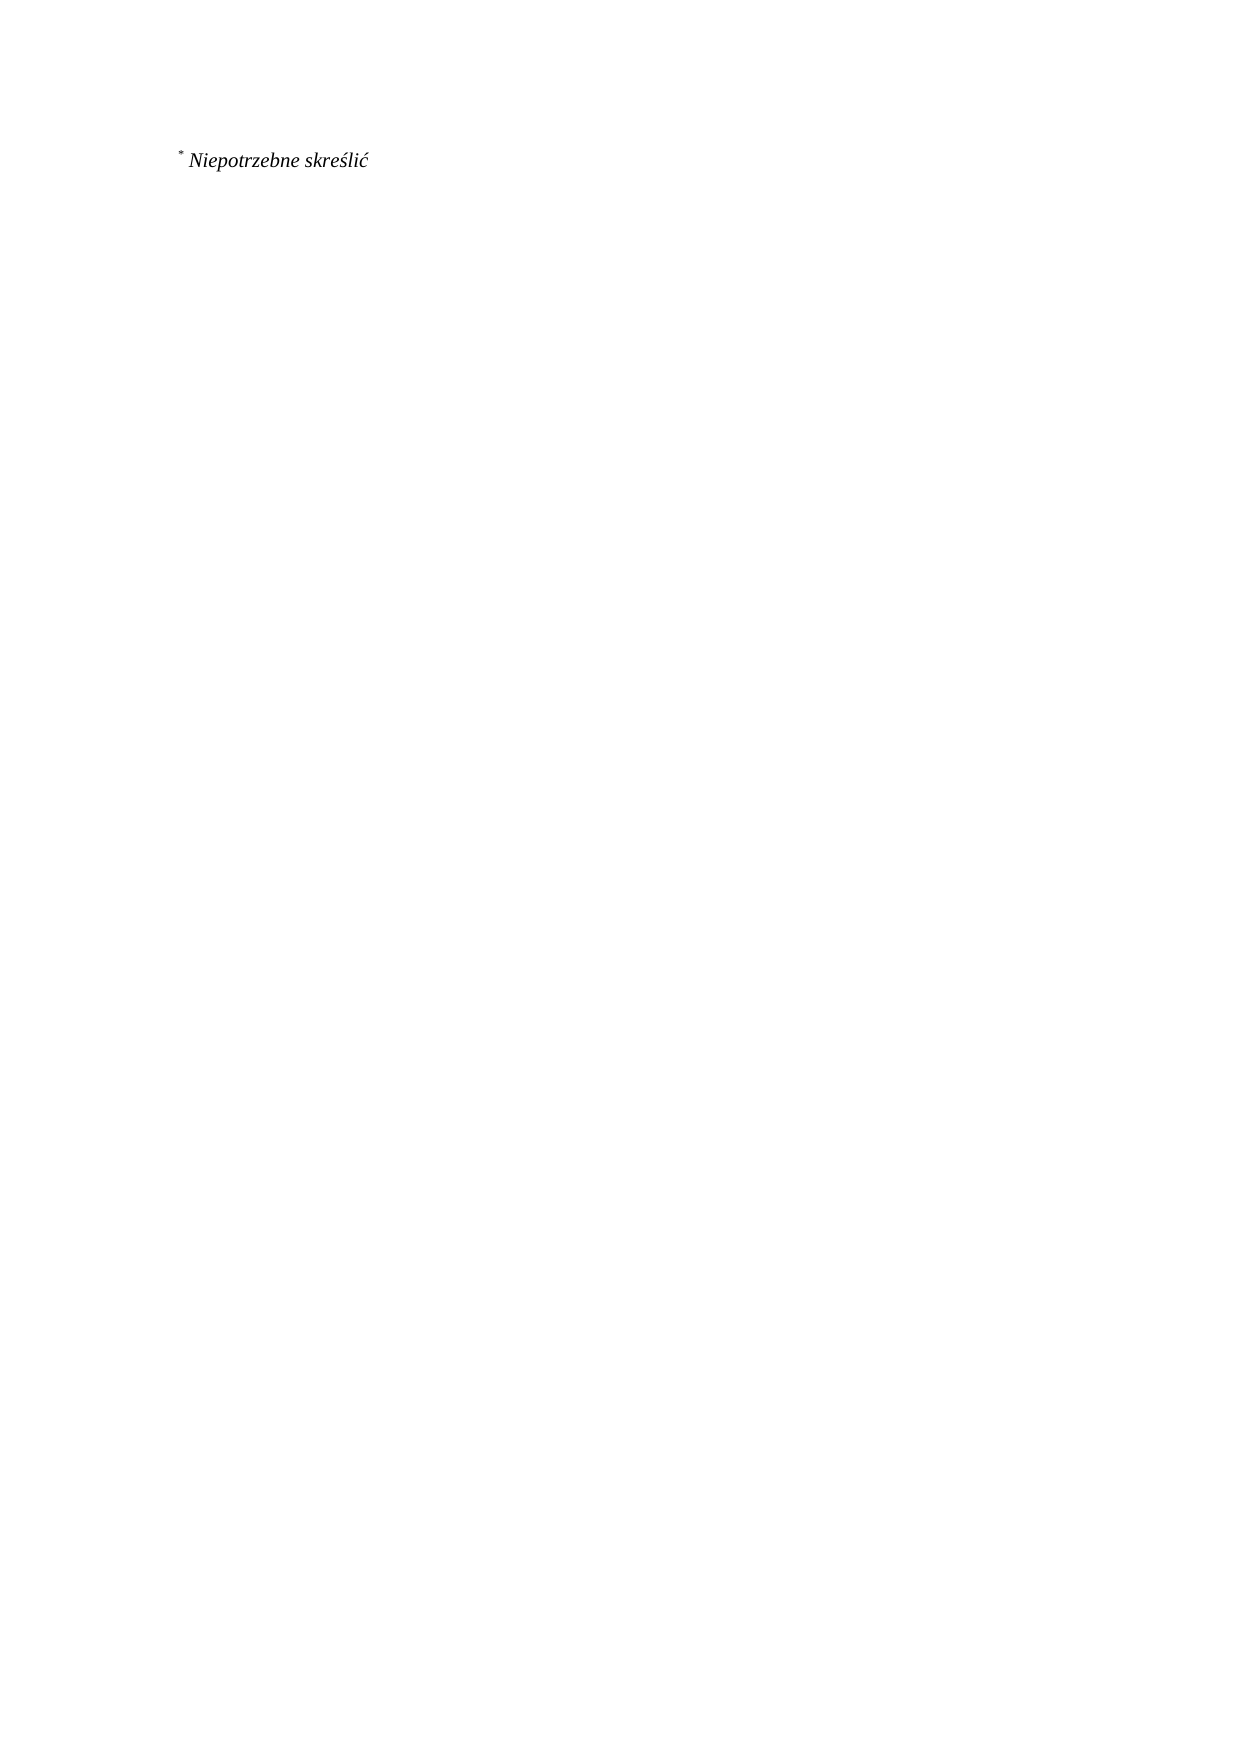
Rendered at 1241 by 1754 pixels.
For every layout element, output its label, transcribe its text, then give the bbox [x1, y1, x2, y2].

text * Niepotrzebne skreślić [148, 148, 1152, 172]
